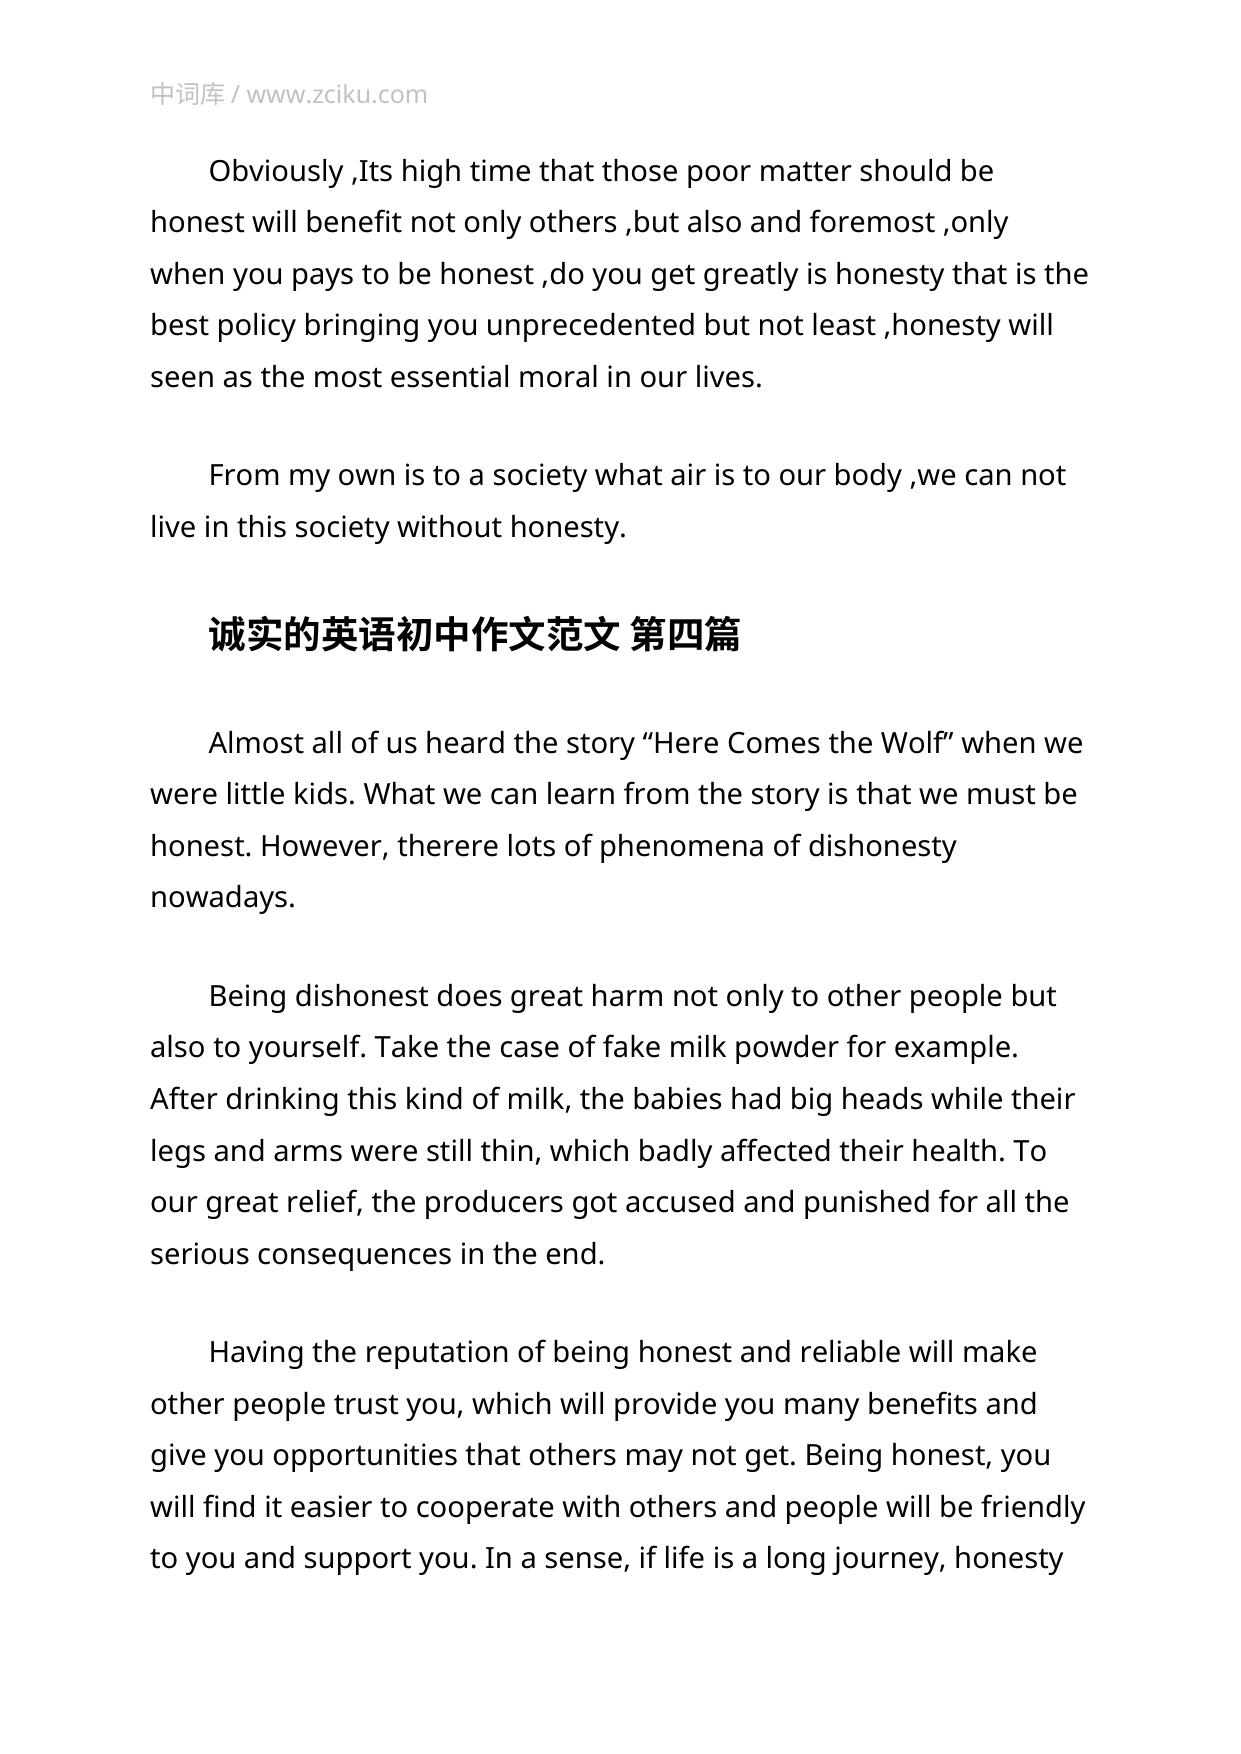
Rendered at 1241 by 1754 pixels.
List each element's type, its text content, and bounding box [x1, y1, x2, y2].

text Being dishonest does great harm not only to other people but also to yourself. Take the case of fake milk powder for example. After drinking this kind of milk, the babies had big heads while their legs and arms were still thin, which badly affected their health. To our great relief, the producers got accused and punished for all the serious consequences in the end. [150, 975, 1090, 1273]
text From my own is to a society what air is to our body ,we can not live in this society without honesty. [150, 455, 1090, 546]
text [150, 1331, 1090, 1577]
text Almost all of us heard the story “Here Comes the Wolf” when we were little kids. What we can learn from the story is that we must be honest. However, therere lots of phenomena of dishonesty nowadays. [150, 722, 1090, 916]
text 诚实的英语初中作文范文 第四篇 [150, 605, 1090, 659]
text Obviously ,Its high time that those poor matter should be honest will benefit not only others ,but also and foremost ,only when you pays to be honest ,do you get greatly is honesty that is the best policy bringing you unprecedented but not least ,honesty will seen as the most essential moral in our lives. [150, 150, 1090, 396]
